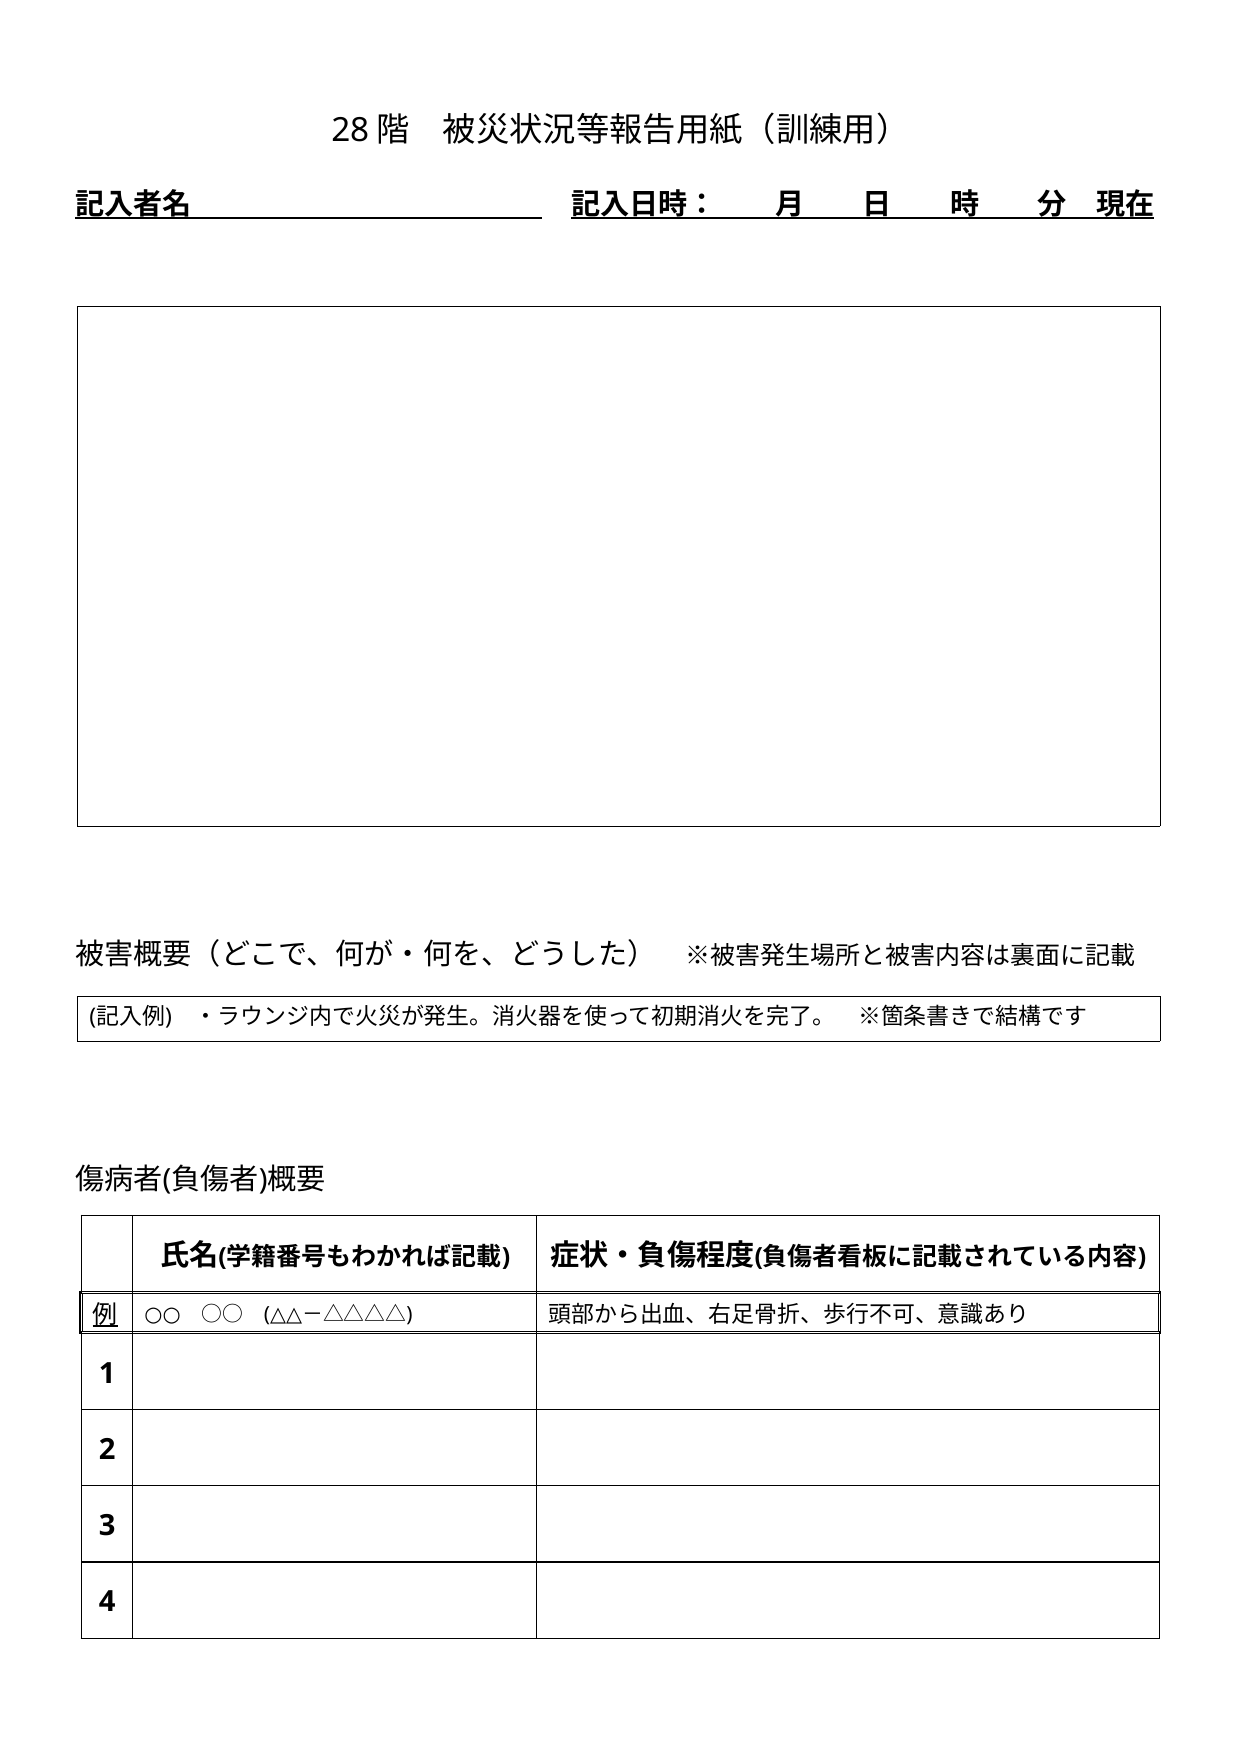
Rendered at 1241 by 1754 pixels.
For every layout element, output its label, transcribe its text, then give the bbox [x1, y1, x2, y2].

table_cell [133, 1486, 536, 1561]
table_cell [133, 1410, 536, 1485]
table_cell [537, 1563, 1159, 1637]
table_cell [537, 1410, 1159, 1485]
text 記入者名 記入日時： 月 日 時 分 現在 [75, 164, 1165, 239]
table_cell 頭部から出血、右足骨折、歩行不可、意識あり [537, 1294, 1158, 1331]
text 傷病者(負傷者)概要 [75, 1139, 1165, 1214]
table_cell [537, 1486, 1159, 1561]
text 被害概要（どこで、何が・何を、どうした） ※被害発生場所と被害内容は裏面に記載 [75, 914, 1165, 989]
table_header 症状・負傷程度(負傷者看板に記載されている内容) [537, 1216, 1159, 1291]
table_cell [133, 1334, 536, 1409]
table_cell 3 [82, 1486, 132, 1561]
table_cell 例 [83, 1294, 132, 1331]
table_header [82, 1216, 132, 1291]
text 28階 被災状況等報告用紙（訓練用） [75, 89, 1165, 164]
table_cell [537, 1334, 1159, 1409]
table_cell 1 [82, 1334, 132, 1409]
table_cell ○○ ○○ (△△－△△△△) [133, 1294, 536, 1331]
table_cell 4 [82, 1563, 132, 1637]
table_cell [133, 1563, 536, 1637]
table_cell 2 [82, 1410, 132, 1485]
table_header 氏名(学籍番号もわかれば記載) [133, 1216, 536, 1291]
